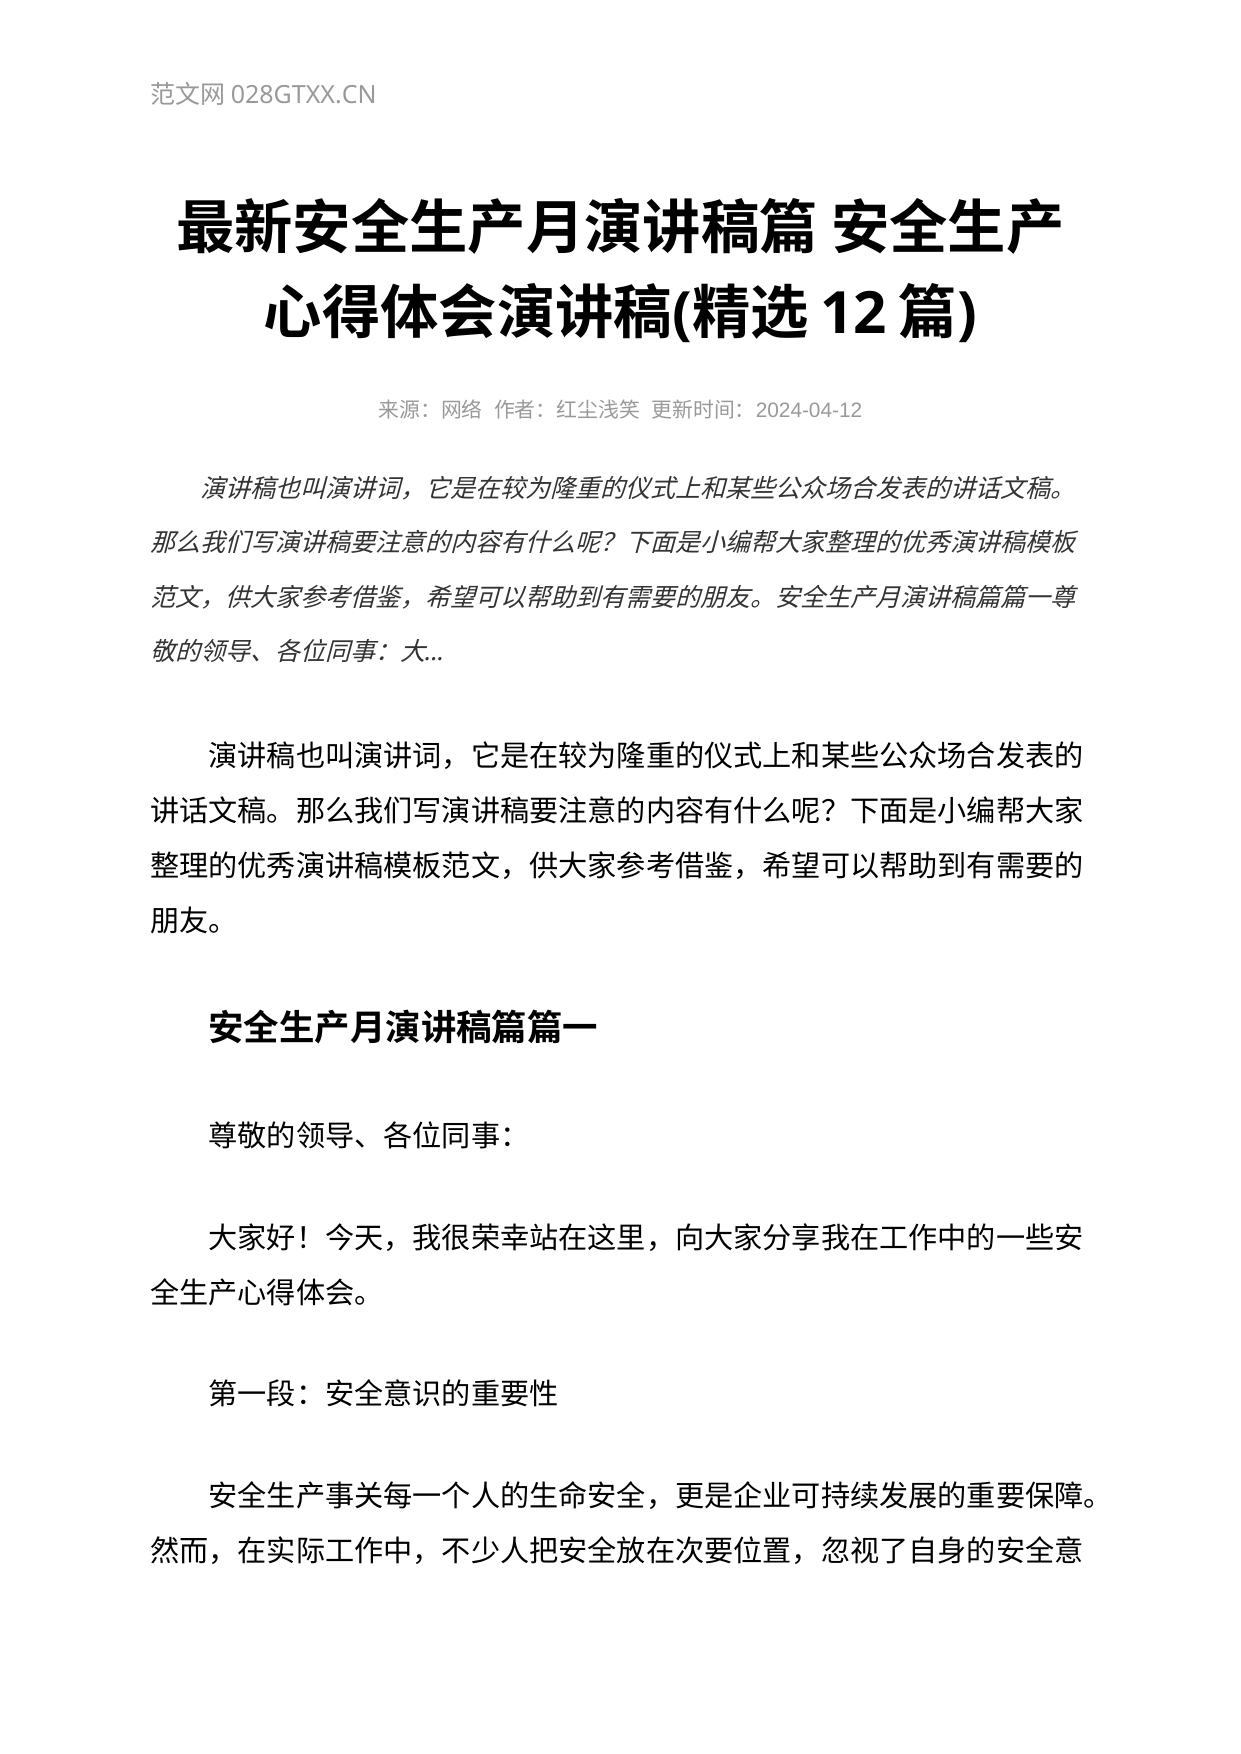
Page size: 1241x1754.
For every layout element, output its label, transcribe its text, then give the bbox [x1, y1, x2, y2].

text 演讲稿也叫演讲词，它是在较为隆重的仪式上和某些公众场合发表的讲话文稿。那么我们写演讲稿要注意的内容有什么呢？下面是小编帮大家整理的优秀演讲稿模板范文，供大家参考借鉴，希望可以帮助到有需要的朋友。安全生产月演讲稿篇篇一尊敬的领导、各位同事：大... [150, 468, 1090, 668]
text 大家好！今天，我很荣幸站在这里，向大家分享我在工作中的一些安全生产心得体会。 [150, 1214, 1090, 1311]
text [150, 1473, 1090, 1570]
subtitle 最新安全生产月演讲稿篇 安全生产心得体会演讲稿(精选12篇) [150, 181, 1090, 351]
text 演讲稿也叫演讲词，它是在较为隆重的仪式上和某些公众场合发表的讲话文稿。那么我们写演讲稿要注意的内容有什么呢？下面是小编帮大家整理的优秀演讲稿模板范文，供大家参考借鉴，希望可以帮助到有需要的朋友。 [150, 733, 1090, 939]
text 第一段：安全意识的重要性 [150, 1371, 1090, 1413]
text 来源：网络 作者：红尘浅笑 更新时间：2024-04-12 [150, 397, 1090, 421]
text 安全生产月演讲稿篇篇一 [150, 999, 1090, 1050]
text 尊敬的领导、各位同事： [150, 1112, 1090, 1155]
